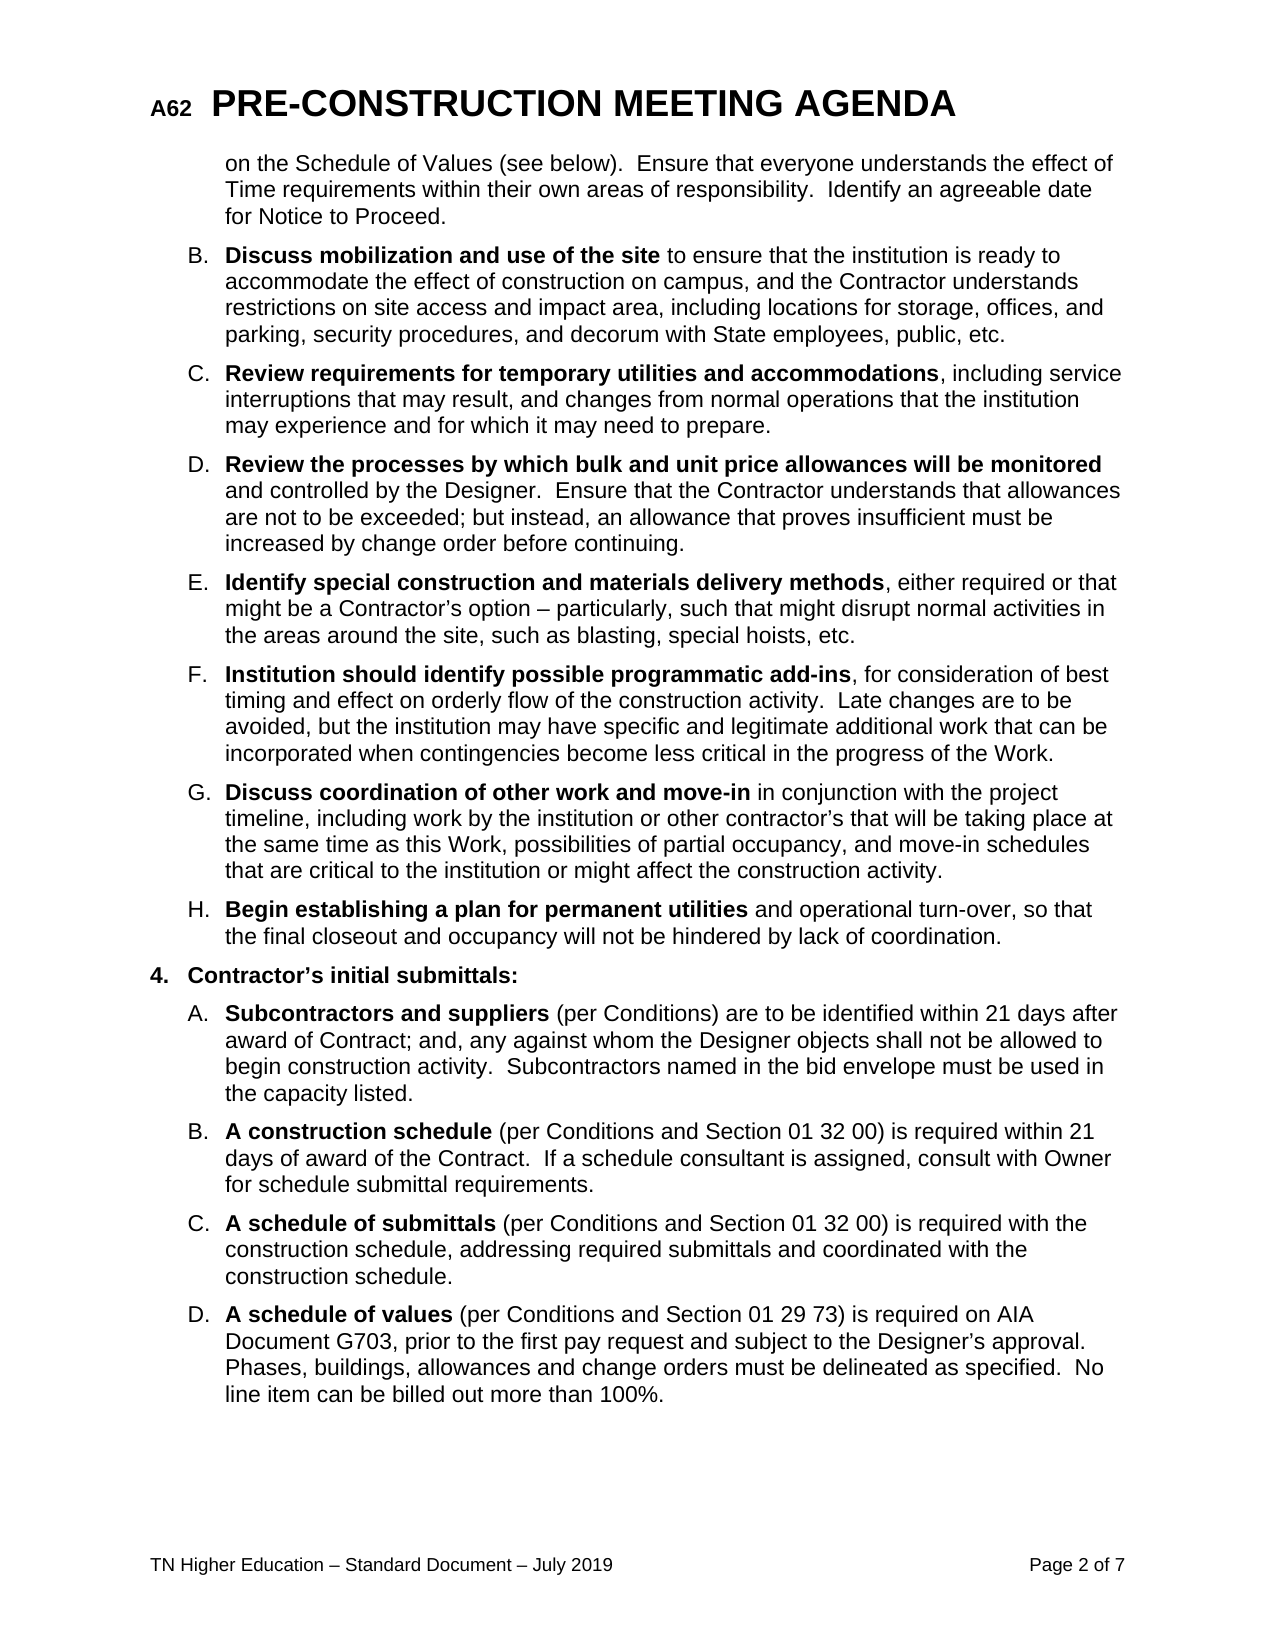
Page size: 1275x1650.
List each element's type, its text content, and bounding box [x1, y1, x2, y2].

list Discuss coordination of other work and move-in in conjunction with the project timeline, including work by the institution or other contractor’s that will be taking place at the same time as this Work, possibilities of partial occupancy, and move-in schedules that are critical to the institution or might affect the construction activity. [187, 778, 1125, 884]
list Discuss mobilization and use of the site to ensure that the institution is ready to accommodate the effect of construction on campus, and the Contractor understands restrictions on site access and impact area, including locations for storage, offices, and parking, security procedures, and decorum with State employees, public, etc. [187, 242, 1125, 347]
list Review the processes by which bulk and unit price allowances will be monitored and controlled by the Designer. Ensure that the Contractor understands that allowances are not to be exceeded; but instead, an allowance that proves insufficient must be increased by change order before continuing. [187, 451, 1125, 556]
list A schedule of submittals (per Conditions and Section 01 32 00) is required with the construction schedule, addressing required submittals and coordinated with the construction schedule. [187, 1210, 1125, 1289]
list Identify special construction and materials delivery methods, either required or that might be a Contractor’s option – particularly, such that might disrupt normal activities in the areas around the site, such as blasting, special hoists, etc. [187, 569, 1125, 648]
list Begin establishing a plan for permanent utilities and operational turn-over, so that the final closeout and occupancy will not be hindered by lack of coordination. [187, 896, 1125, 949]
list A schedule of values (per Conditions and Section 01 29 73) is required on AIA Document G703, prior to the first pay request and subject to the Designer’s approval. Phases, buildings, allowances and change orders must be delineated as specified. No line item can be billed out more than 100%. [187, 1301, 1125, 1407]
list A construction schedule (per Conditions and Section 01 32 00) is required within 21 days of award of the Contract. If a schedule consultant is assigned, consult with Owner for schedule submittal requirements. [187, 1118, 1125, 1197]
list Review requirements for temporary utilities and accommodations, including service interruptions that may result, and changes from normal operations that the institution may experience and for which it may need to prepare. [187, 359, 1125, 438]
list Institution should identify possible programmatic add-ins, for consideration of best timing and effect on orderly flow of the construction activity. Late changes are to be avoided, but the institution may have specific and legitimate additional work that can be incorporated when contingencies become less critical in the progress of the Work. [187, 661, 1125, 766]
list Contractor’s initial submittals: [150, 962, 1125, 988]
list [187, 150, 1125, 229]
list Subcontractors and suppliers (per Conditions) are to be identified within 21 days after award of Contract; and, any against whom the Designer objects shall not be allowed to begin construction activity. Subcontractors named in the bid envelope must be used in the capacity listed. [187, 1000, 1125, 1106]
